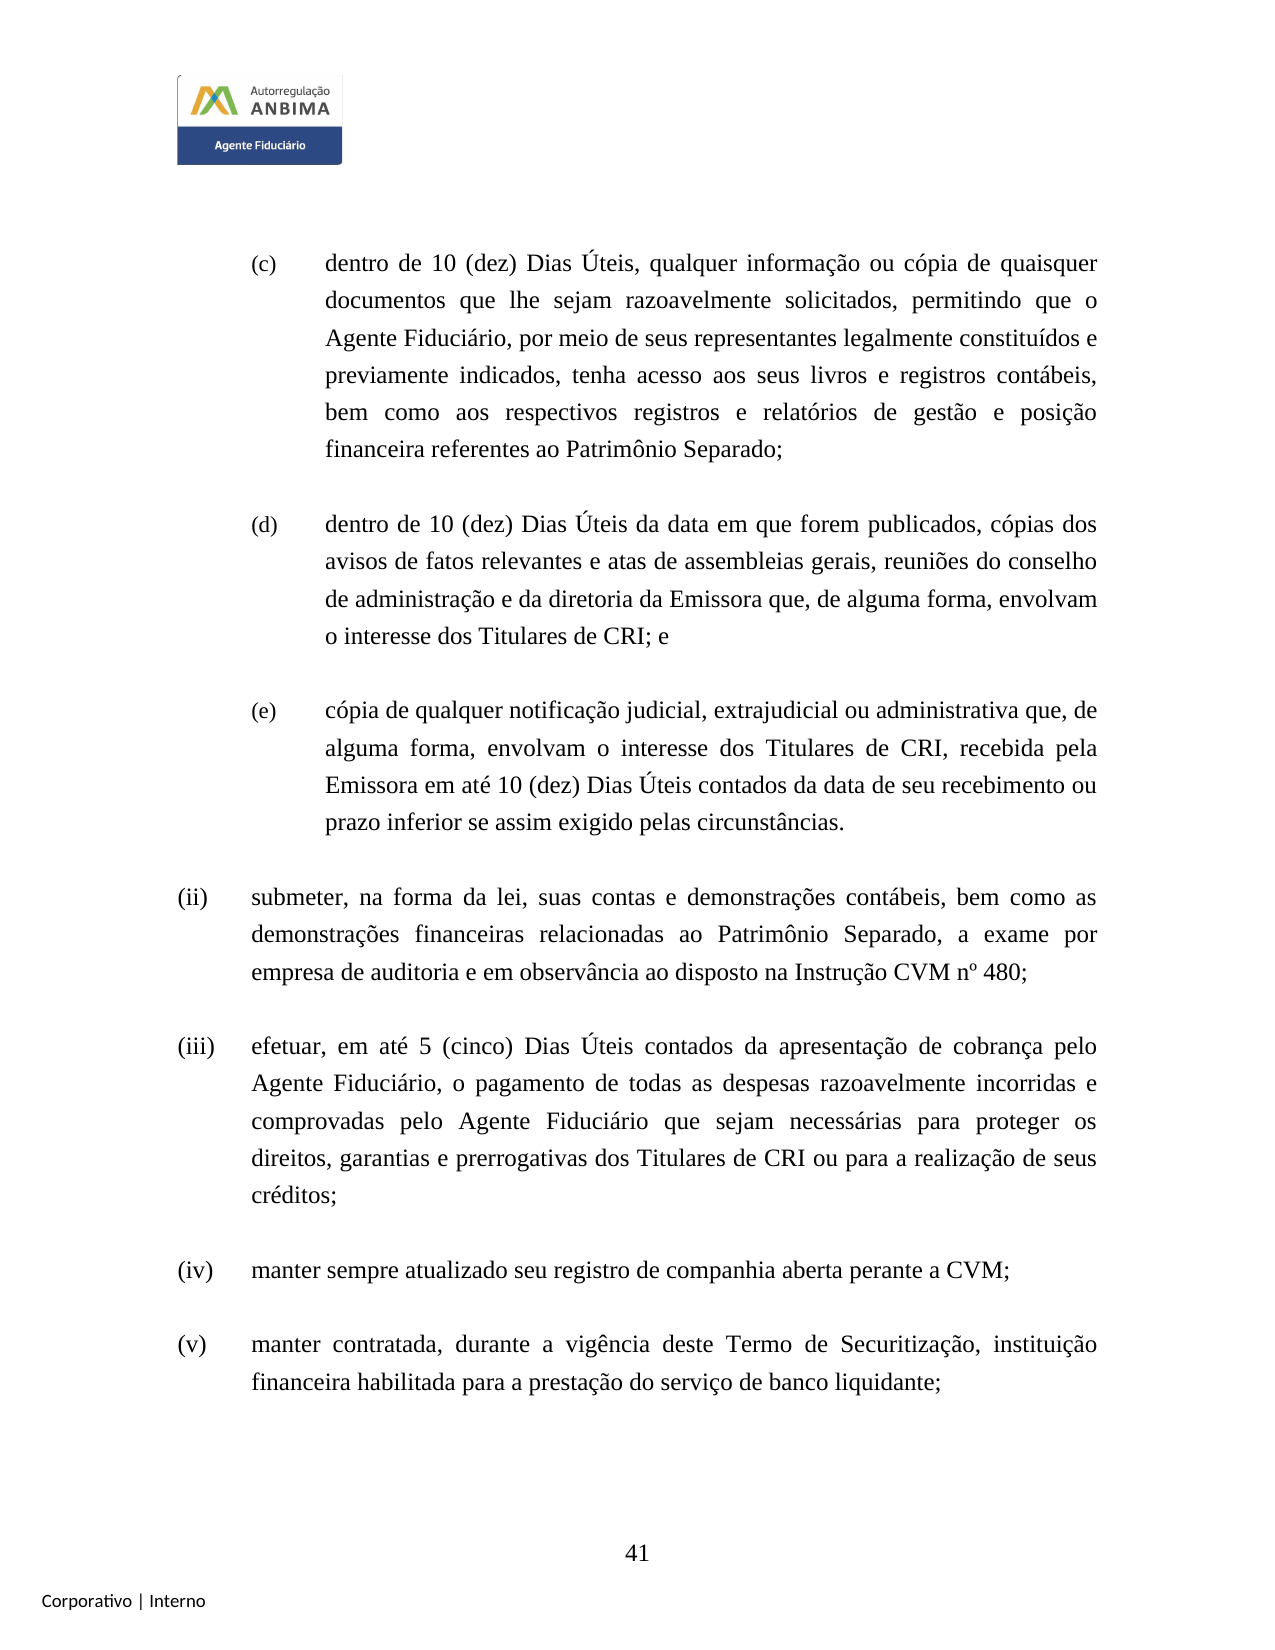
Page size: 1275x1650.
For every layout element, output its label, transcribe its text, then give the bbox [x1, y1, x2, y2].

picture [177, 75, 343, 165]
list manter sempre atualizado seu registro de companhia aberta perante a CVM; [177, 1255, 1098, 1284]
list manter contratada, durante a vigência deste Termo de Securitização, instituição financeira habilitada para a prestação do serviço de banco liquidante; [177, 1329, 1098, 1396]
list submeter, na forma da lei, suas contas e demonstrações contábeis, bem como as demonstrações financeiras relacionadas ao Patrimônio Separado, a exame por empresa de auditoria e em observância ao disposto na Instrução CVM nº 480; [177, 882, 1098, 985]
list dentro de 10 (dez) Dias Úteis, qualquer informação ou cópia de quaisquer documentos que lhe sejam razoavelmente solicitados, permitindo que o Agente Fiduciário, por meio de seus representantes legalmente constituídos e previamente indicados, tenha acesso aos seus livros e registros contábeis, bem como aos respectivos registros e relatórios de gestão e posição financeira referentes ao Patrimônio Separado; [251, 248, 1098, 463]
list efetuar, em até 5 (cinco) Dias Úteis contados da apresentação de cobrança pelo Agente Fiduciário, o pagamento de todas as despesas razoavelmente incorridas e comprovadas pelo Agente Fiduciário que sejam necessárias para proteger os direitos, garantias e prerrogativas dos Titulares de CRI ou para a realização de seus créditos; [177, 1031, 1098, 1209]
list cópia de qualquer notificação judicial, extrajudicial ou administrativa que, de alguma forma, envolvam o interesse dos Titulares de CRI, recebida pela Emissora em até 10 (dez) Dias Úteis contados da data de seu recebimento ou prazo inferior se assim exigido pelas circunstâncias. [251, 696, 1098, 836]
list dentro de 10 (dez) Dias Úteis da data em que forem publicados, cópias dos avisos de fatos relevantes e atas de assembleias gerais, reuniões do conselho de administração e da diretoria da Emissora que, de alguma forma, envolvam o interesse dos Titulares de CRI; e [251, 509, 1098, 650]
